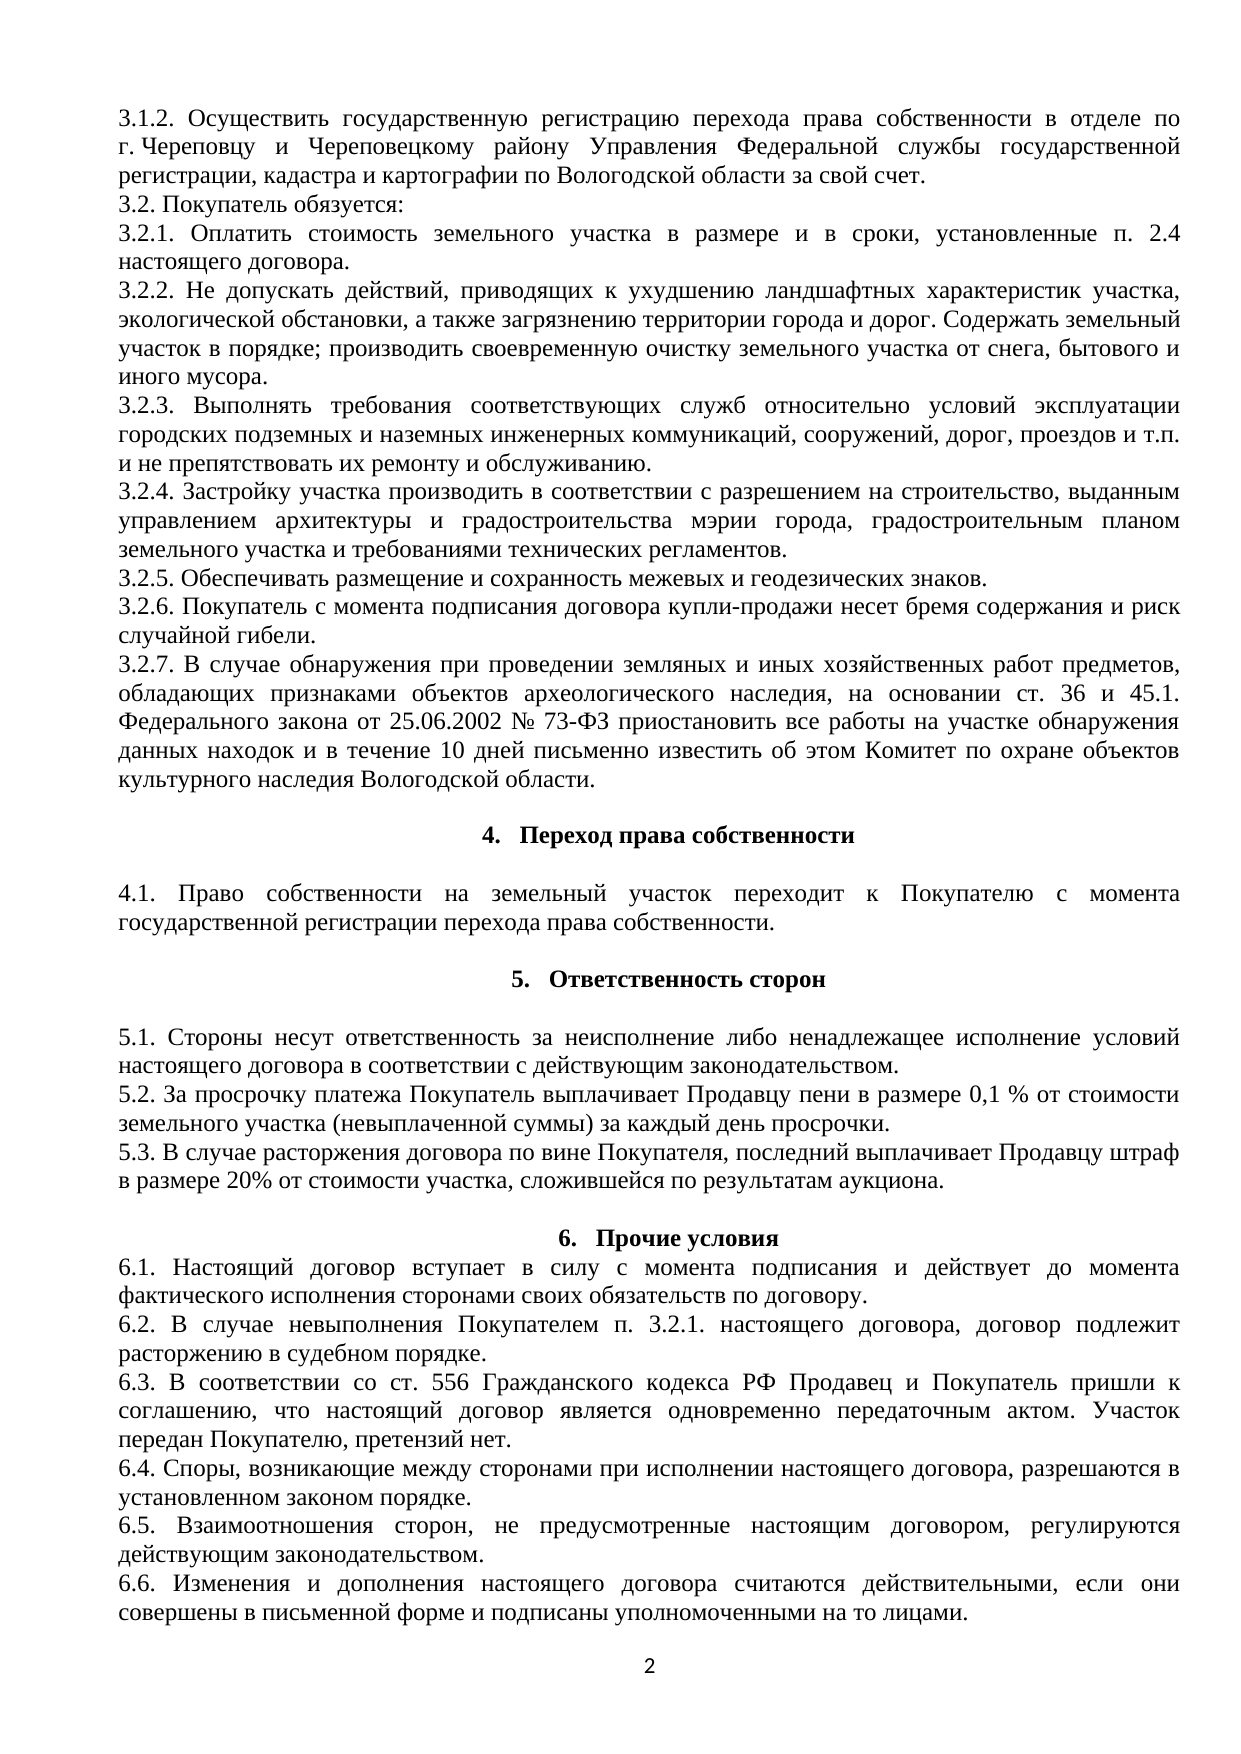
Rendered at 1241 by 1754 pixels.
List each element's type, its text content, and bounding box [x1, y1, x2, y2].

text 3.2.3. Выполнять требования соответствующих служб относительно условий эксплуатации городских подземных и наземных инженерных коммуникаций, сооружений, дорог, проездов и т.п. и не препятствовать их ремонту и обслуживанию. [118, 390, 1181, 476]
text 6.3. В соответствии со ст. 556 Гражданского кодекса РФ Продавец и Покупатель пришли к соглашению, что настоящий договор является одновременно передаточным актом. Участок передан Покупателю, претензий нет. [118, 1367, 1181, 1453]
text 5.3. В случае расторжения договора по вине Покупателя, последний выплачивает Продавцу штраф в размере 20% от стоимости участка, сложившейся по результатам аукциона. [118, 1137, 1181, 1194]
text 6.4. Споры, возникающие между сторонами при исполнении настоящего договора, разрешаются в установленном законом порядке. [118, 1453, 1181, 1511]
text 3.1.2. Осуществить государственную регистрацию перехода права собственности в отделе по г. Череповцу и Череповецкому району Управления Федеральной службы государственной регистрации, кадастра и картографии по Вологодской области за свой счет. [118, 103, 1181, 189]
text 6.1. Настоящий договор вступает в силу с момента подписания и действует до момента фактического исполнения сторонами своих обязательств по договору. [118, 1252, 1181, 1309]
text 3.2.5. Обеспечивать размещение и сохранность межевых и геодезических знаков. [118, 563, 1181, 591]
text 6.2. В случае невыполнения Покупателем п. 3.2.1. настоящего договора, договор подлежит расторжению в судебном порядке. [118, 1309, 1181, 1367]
text 5.1. Стороны несут ответственность за неисполнение либо ненадлежащее исполнение условий настоящего договора в соответствии с действующим законодательством. [118, 1022, 1181, 1079]
text 6.5. Взаимоотношения сторон, не предусмотренные настоящим договором, регулируются действующим законодательством. [118, 1511, 1181, 1568]
text 3.2.1. Оплатить стоимость земельного участка в размере и в сроки, установленные п. 2.4 настоящего договора. [118, 218, 1181, 275]
text 4.1. Право собственности на земельный участок переходит к Покупателю с момента государственной регистрации перехода права собственности. [118, 878, 1181, 936]
text 6.6. Изменения и дополнения настоящего договора считаются действительными, если они совершены в письменной форме и подписаны уполномоченными на то лицами. [118, 1568, 1181, 1626]
text 5.2. За просрочку платежа Покупатель выплачивает Продавцу пени в размере 0,1 % от стоимости земельного участка (невыплаченной суммы) за каждый день просрочки. [118, 1079, 1181, 1137]
text 3.2.6. Покупатель с момента подписания договора купли-продажи несет бремя содержания и риск случайной гибели. [118, 591, 1181, 649]
text 3.2.2. Не допускать действий, приводящих к ухудшению ландшафтных характеристик участка, экологической обстановки, а также загрязнению территории города и дорог. Содержать земельный участок в порядке; производить своевременную очистку земельного участка от снега, бытового и иного мусора. [118, 275, 1181, 390]
list Прочие условия [156, 1223, 1181, 1252]
list Переход права собственности [156, 821, 1181, 849]
text 3.2. Покупатель обязуется: [118, 189, 1181, 218]
text 3.2.4. Застройку участка производить в соответствии с разрешением на строительство, выданным управлением архитектуры и градостроительства мэрии города, градостроительным планом земельного участка и требованиями технических регламентов. [118, 476, 1181, 563]
list Ответственность сторон [156, 964, 1181, 993]
text 3.2.7. В случае обнаружения при проведении земляных и иных хозяйственных работ предметов, обладающих признаками объектов археологического наследия, на основании ст. 36 и 45.1. Федерального закона от 25.06.2002 № 73-ФЗ приостановить все работы на участке обнаружения данных находок и в течение 10 дней письменно известить об этом Комитет по охране объектов культурного наследия Вологодской области. [118, 649, 1181, 793]
